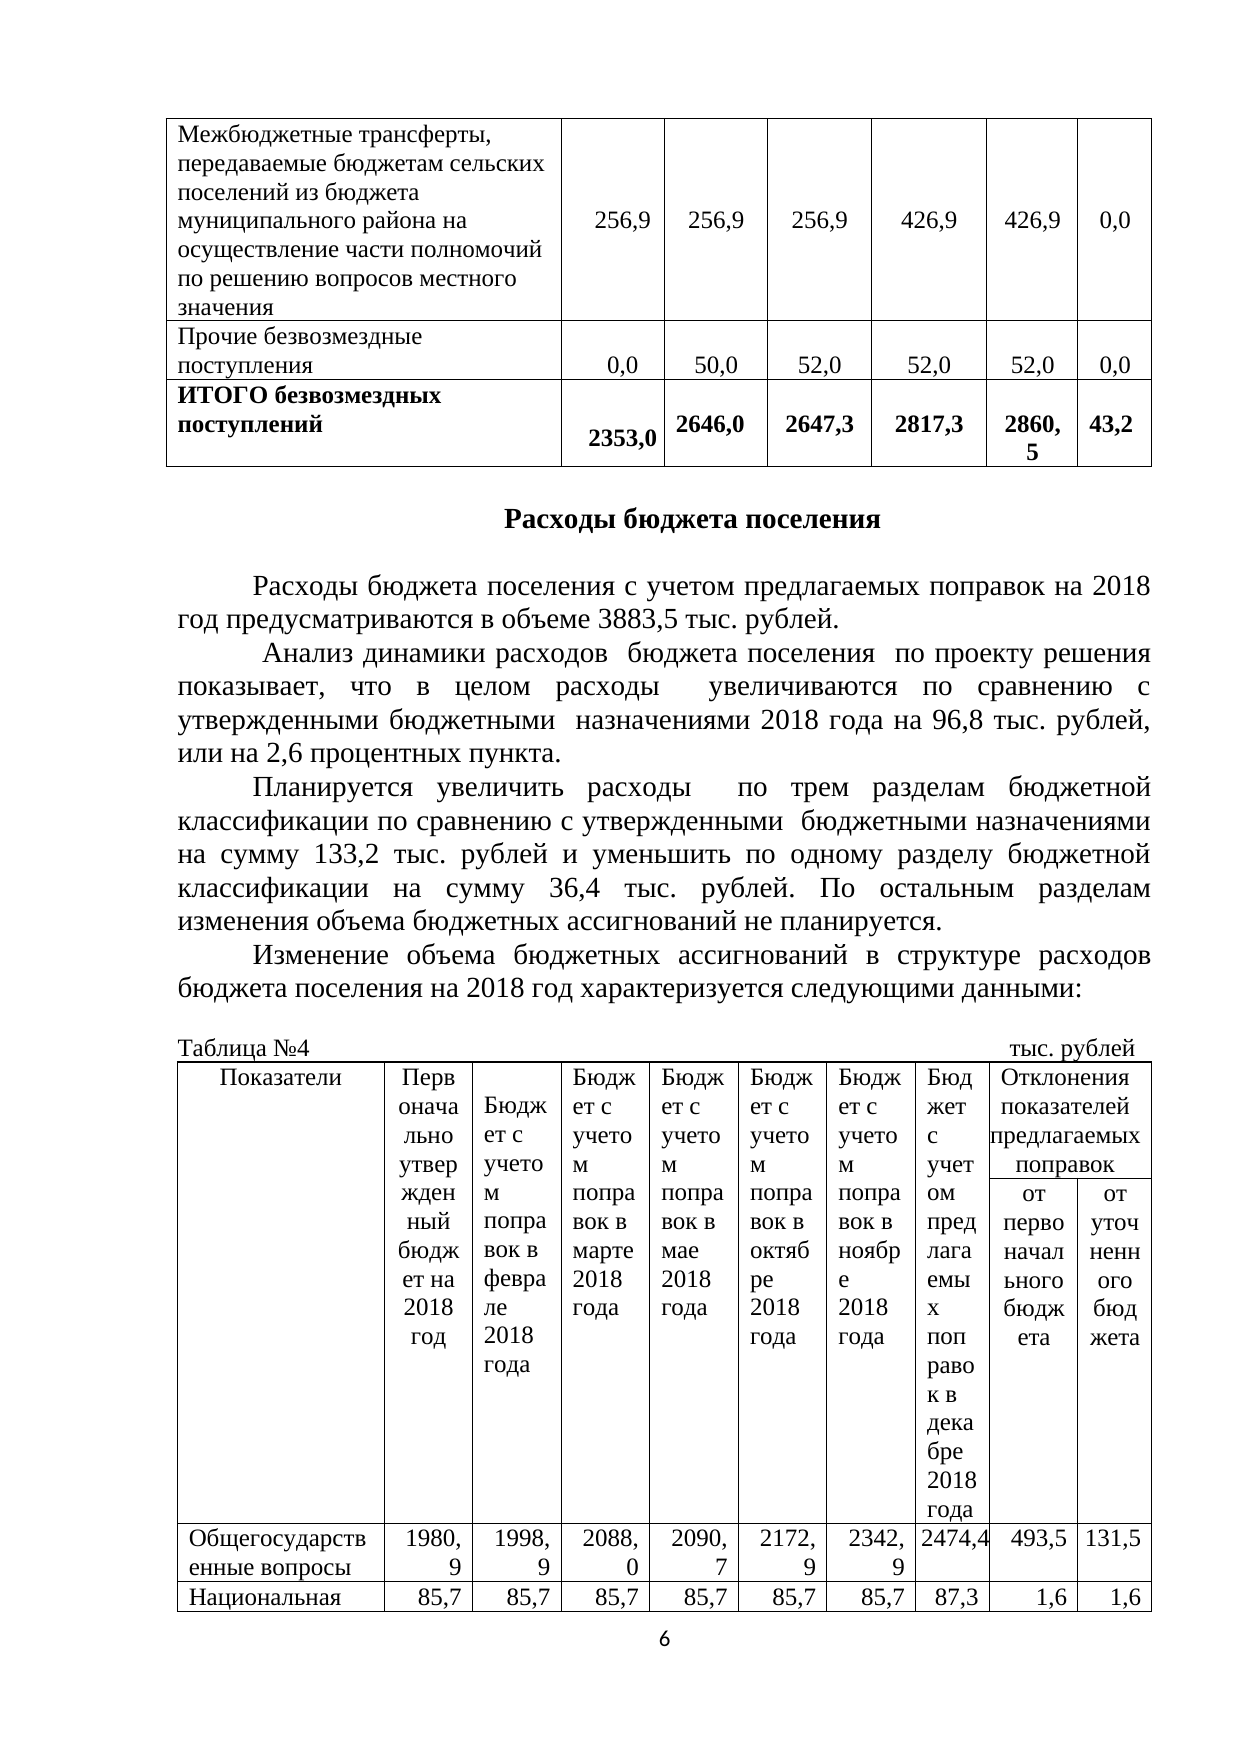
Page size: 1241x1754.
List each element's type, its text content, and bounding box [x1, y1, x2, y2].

table_cell 85,7 [650, 1582, 738, 1611]
table_cell 52,0 [987, 321, 1077, 379]
table_cell 85,7 [473, 1582, 561, 1611]
table_header Бюджет с учетом поправок в феврале 2018 года [473, 1063, 561, 1522]
table_cell 1980,9 [385, 1524, 472, 1581]
table_cell 2342,9 [827, 1524, 915, 1581]
table_cell 2172,9 [739, 1524, 826, 1581]
table_cell 256,9 [768, 119, 871, 320]
table_cell 426,9 [872, 119, 986, 320]
table_cell 2647,3 [768, 380, 871, 466]
text Таблица №4 тыс. рублей [177, 1033, 1152, 1061]
table_cell 85,7 [385, 1582, 472, 1611]
table_cell 87,3 [916, 1582, 989, 1611]
table_cell 2860,5 [987, 380, 1077, 466]
table_cell 2088,0 [562, 1524, 649, 1581]
table_cell 493,5 [990, 1524, 1077, 1581]
table_cell 85,7 [562, 1582, 649, 1611]
table_cell 52,0 [768, 321, 871, 379]
table_cell 2474,4 [916, 1524, 989, 1581]
table_header Бюджет с учетом предлагаемых поправок в декабре 2018 года [916, 1063, 989, 1522]
table_cell 2646,0 [665, 380, 767, 466]
table_cell 50,0 [665, 321, 767, 379]
table_cell 256,9 [665, 119, 767, 320]
table_header Первоначально утвержденный бюджет на 2018 год [385, 1063, 472, 1522]
table_cell 52,0 [872, 321, 986, 379]
table_cell Прочие безвозмездные поступления [167, 321, 561, 379]
table_header Бюджет с учетом поправок в мае 2018 года [650, 1063, 738, 1522]
table_cell 1,6 [1078, 1582, 1151, 1611]
table_cell Общегосударственные вопросы [178, 1524, 384, 1581]
table_cell 0,0 [562, 321, 664, 379]
table_cell 2090,7 [650, 1524, 738, 1581]
table_header Отклонения показателей предлагаемых поправок [990, 1063, 1151, 1177]
table_cell ИТОГО безвозмездных поступлений [167, 380, 561, 466]
table_header Показатели [178, 1063, 384, 1522]
table_cell от уточненного бюджета [1078, 1179, 1151, 1522]
table_cell 2353,0 [562, 380, 664, 466]
table_cell 131,5 [1078, 1524, 1151, 1581]
table_cell 1998,9 [473, 1524, 561, 1581]
table_cell 2817,3 [872, 380, 986, 466]
text Планируется увеличить расходы по трем разделам бюджетной классификации по сравнению с утвержденными бюджетными назначениями на сумму 133,2 тыс. рублей и уменьшить по одному разделу бюджетной классификации на сумму 36,4 тыс. рублей. По остальным разделам изменения объема бюджетных ассигнований не планируется. [177, 769, 1152, 937]
text Расходы бюджета поселения [177, 501, 1152, 534]
table_cell Межбюджетные трансферты, передаваемые бюджетам сельских поселений из бюджета муниципального района на осуществление части полномочий по решению вопросов местного значения [167, 119, 561, 320]
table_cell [178, 1582, 384, 1611]
table_cell 85,7 [739, 1582, 826, 1611]
table_header Бюджет с учетом поправок в октябре 2018 года [739, 1063, 826, 1522]
text Изменение объема бюджетных ассигнований в структуре расходов бюджета поселения на 2018 год характеризуется следующими данными: [177, 937, 1152, 1004]
table_cell 85,7 [827, 1582, 915, 1611]
table_cell от первоначального бюджета [990, 1179, 1077, 1522]
table_cell 1,6 [990, 1582, 1077, 1611]
table_cell 0,0 [1078, 119, 1151, 320]
table_header Бюджет с учетом поправок в марте 2018 года [562, 1063, 649, 1522]
table_cell 426,9 [987, 119, 1077, 320]
table_cell 0,0 [1078, 321, 1151, 379]
text Расходы бюджета поселения с учетом предлагаемых поправок на 2018 год предусматриваются в объеме 3883,5 тыс. рублей. [177, 568, 1152, 635]
table_cell 256,9 [562, 119, 664, 320]
table_header Бюджет с учетом поправок в ноябре 2018 года [827, 1063, 915, 1522]
table_cell 43,2 [1078, 380, 1151, 466]
text Анализ динамики расходов бюджета поселения по проекту решения показывает, что в целом расходы увеличиваются по сравнению с утвержденными бюджетными назначениями 2018 года на 96,8 тыс. рублей, или на 2,6 процентных пункта. [177, 635, 1152, 769]
